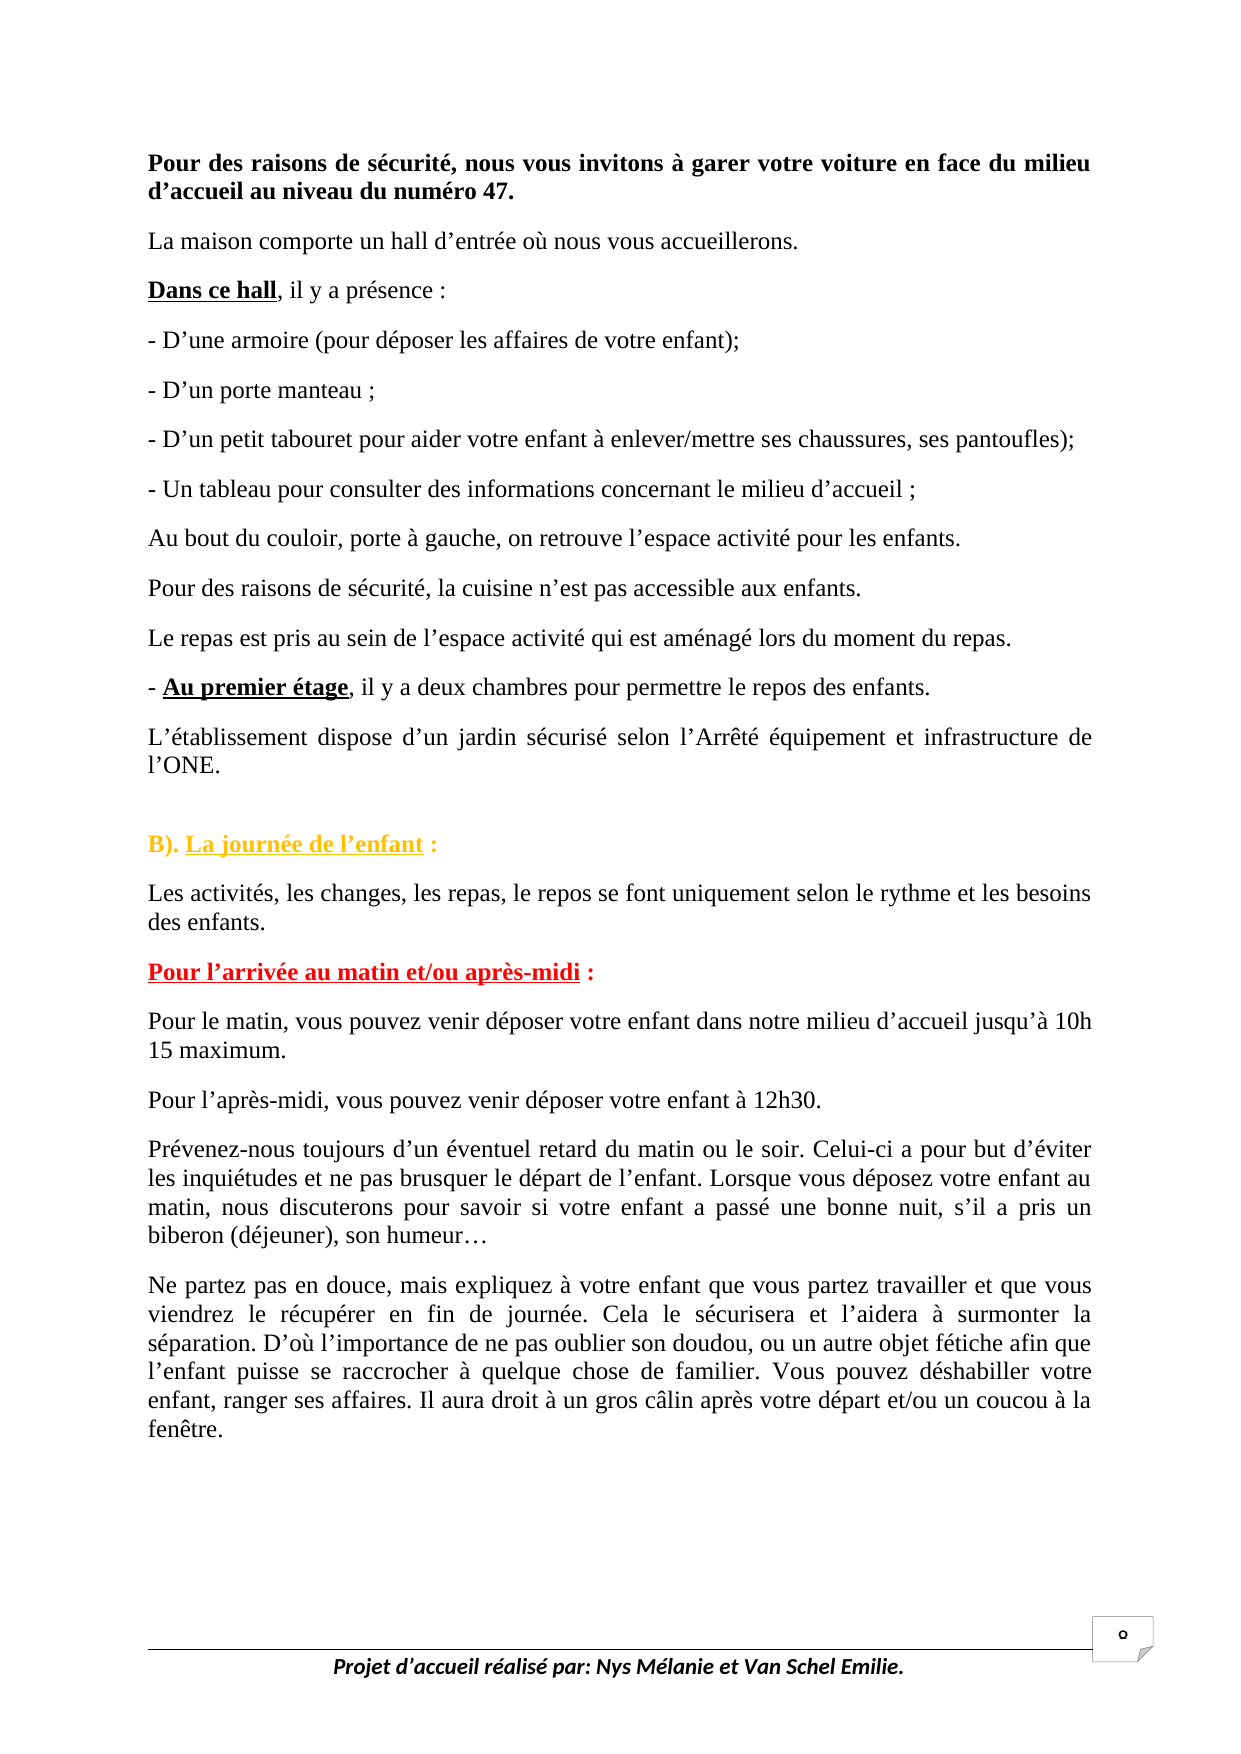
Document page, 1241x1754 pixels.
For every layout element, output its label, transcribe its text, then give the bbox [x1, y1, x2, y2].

text Au bout du couloir, porte à gauche, on retrouve l’espace activité pour les enfants. [148, 523, 1093, 552]
text Le repas est pris au sein de l’espace activité qui est aménagé lors du moment du repas. [148, 623, 1093, 651]
text Pour des raisons de sécurité, la cuisine n’est pas accessible aux enfants. [148, 573, 1093, 602]
text La maison comporte un hall d’entrée où nous vous accueillerons. [148, 226, 1093, 255]
text Prévenez-nous toujours d’un éventuel retard du matin ou le soir. Celui-ci a pour but d’éviter les inquiétudes et ne pas brusquer le départ de l’enfant. Lorsque vous déposez votre enfant au matin, nous discuterons pour savoir si votre enfant a passé une bonne nuit, s’il a pris un biberon (déjeuner), son humeur… [148, 1134, 1093, 1249]
text Pour le matin, vous pouvez venir déposer votre enfant dans notre milieu d’accueil jusqu’à 10h 15 maximum. [148, 1006, 1093, 1064]
text L’établissement dispose d’un jardin sécurisé selon l’Arrêté équipement et infrastructure de l’ONE. [148, 722, 1093, 779]
text - Au premier étage, il y a deux chambres pour permettre le repos des enfants. [148, 672, 1093, 701]
text Pour des raisons de sécurité, nous vous invitons à garer votre voiture en face du milieu d’accueil au niveau du numéro 47. [148, 148, 1093, 205]
text Pour l’après-midi, vous pouvez venir déposer votre enfant à 12h30. [148, 1085, 1093, 1113]
text - D’une armoire (pour déposer les affaires de votre enfant); [148, 325, 1093, 354]
text - D’un porte manteau ; [148, 375, 1093, 403]
text Les activités, les changes, les repas, le repos se font uniquement selon le rythme et les besoins des enfants. [148, 878, 1093, 936]
text B). La journée de l’enfant : [148, 800, 1093, 858]
text - D’un petit tabouret pour aider votre enfant à enlever/mettre ses chaussures, ses pantoufles); [148, 424, 1093, 453]
text Dans ce hall, il y a présence : [148, 276, 1093, 304]
text - Un tableau pour consulter des informations concernant le milieu d’accueil ; [148, 474, 1093, 503]
text Ne partez pas en douce, mais expliquez à votre enfant que vous partez travailler et que vous viendrez le récupérer en fin de journée. Cela le sécurisera et l’aidera à surmonter la séparation. D’où l’importance de ne pas oublier son doudou, ou un autre objet fétiche afin que l’enfant puisse se raccrocher à quelque chose de familier. Vous pouvez déshabiller votre enfant, ranger ses affaires. Il aura droit à un gros câlin après votre départ et/ou un coucou à la fenêtre. [148, 1270, 1093, 1443]
text Pour l’arrivée au matin et/ou après-midi : [148, 957, 1093, 986]
